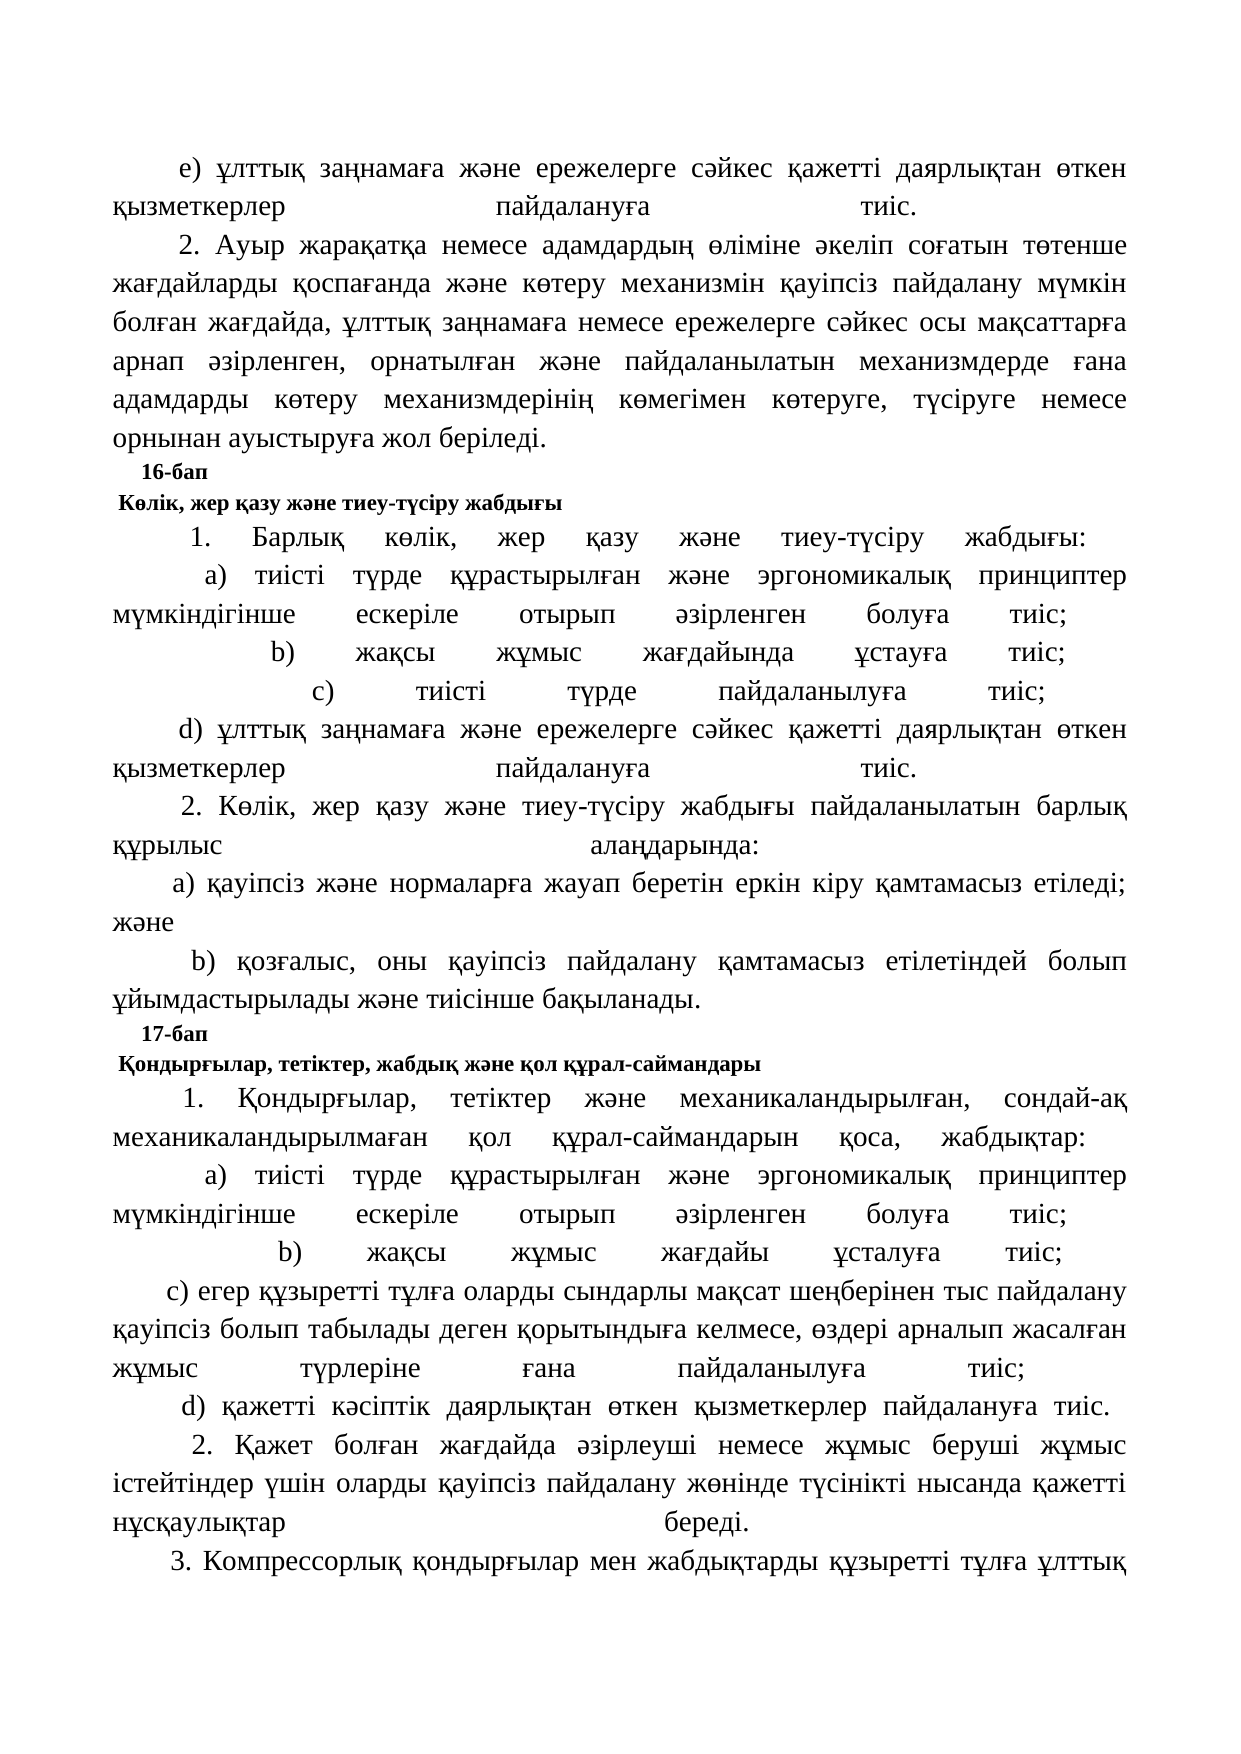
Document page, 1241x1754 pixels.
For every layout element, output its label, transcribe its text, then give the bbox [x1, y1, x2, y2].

text 16-бап Көлік, жер қазу және тиеу-түсіру жабдығы [112, 458, 1128, 515]
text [112, 150, 1128, 453]
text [112, 1080, 1128, 1576]
text 17-бап Қондырғылар, тетіктер, жабдық және қол құрал-саймандары [112, 1020, 1128, 1076]
text 1. Барлық көлік, жер қазу және тиеу-түсіру жабдығы: а) тиісті түрде құрастырылған және эргономикалық принциптер мүмкіндігінше ескеріле отырып әзірленген болуға тиіс; b) жақсы жұмыс жағдайында ұстауға тиіс; с) тиісті түрде пайдаланылуға тиіс; d) ұлттық заңнамаға және ережелерге сәйкес қажетті даярлықтан өткен қызметкерлер пайдалануға тиіс. 2. Көлік, жер қазу және тиеу-түсіру жабдығы пайдаланылатын барлық құрылыс алаңдарында: а) қауіпсіз және нормаларға жауап беретін еркін кіру қамтамасыз етіледі; және b) қозғалыс, оны қауіпсіз пайдалану қамтамасыз етілетіндей болып ұйымдастырылады және тиісінше бақыланады. [112, 519, 1128, 1015]
